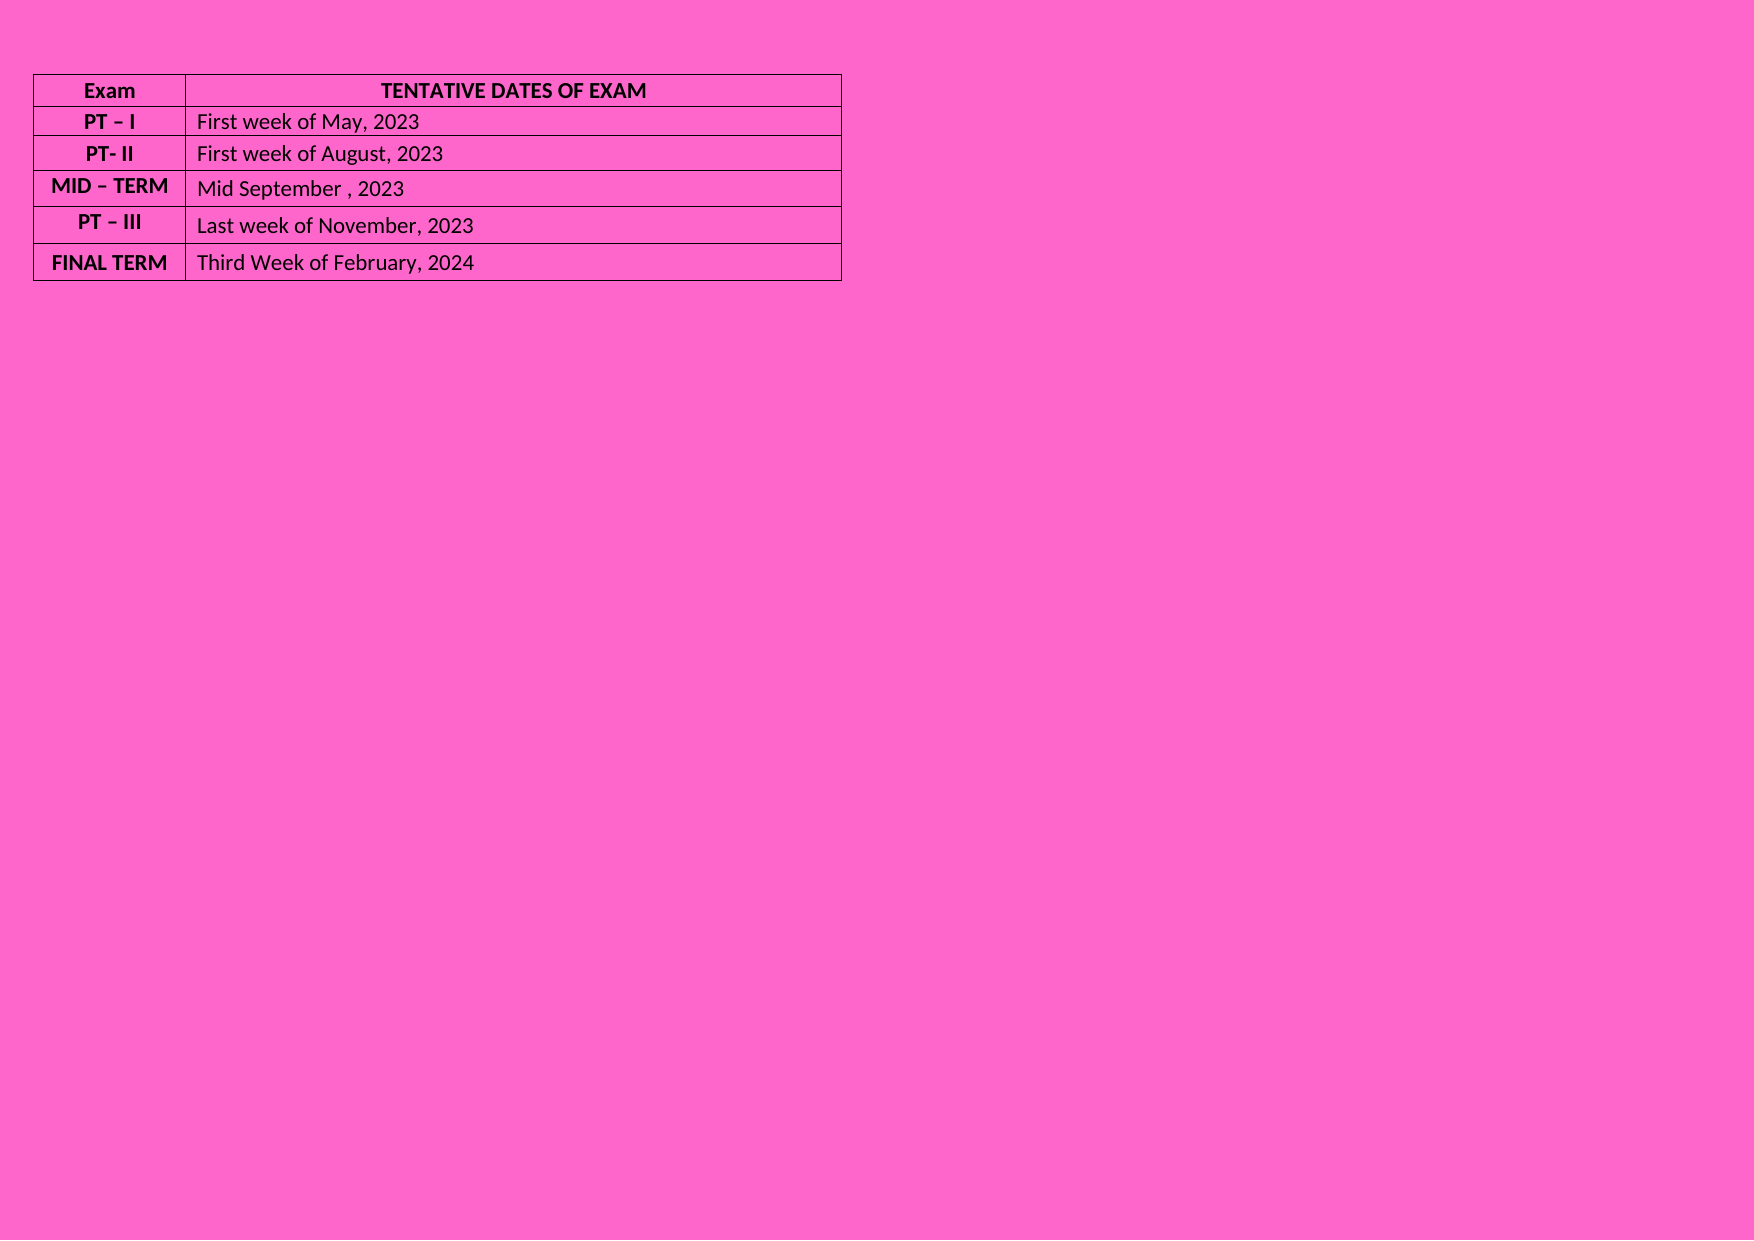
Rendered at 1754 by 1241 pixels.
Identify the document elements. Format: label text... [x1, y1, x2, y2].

table_cell PT- II [34, 136, 185, 170]
table_cell PT – III [34, 207, 185, 243]
table_header Exam [34, 75, 185, 106]
table_cell Mid September , 2023 [186, 171, 841, 206]
table_cell First week of May, 2023 [186, 107, 841, 135]
table_cell PT – I [34, 107, 185, 135]
table_cell MID – TERM [34, 171, 185, 206]
table_cell Third Week of February, 2024 [186, 244, 841, 280]
table_cell First week of August, 2023 [186, 136, 841, 170]
table_cell FINAL TERM [34, 244, 185, 280]
table_header TENTATIVE DATES OF EXAM [186, 75, 841, 106]
table_cell Last week of November, 2023 [186, 207, 841, 243]
